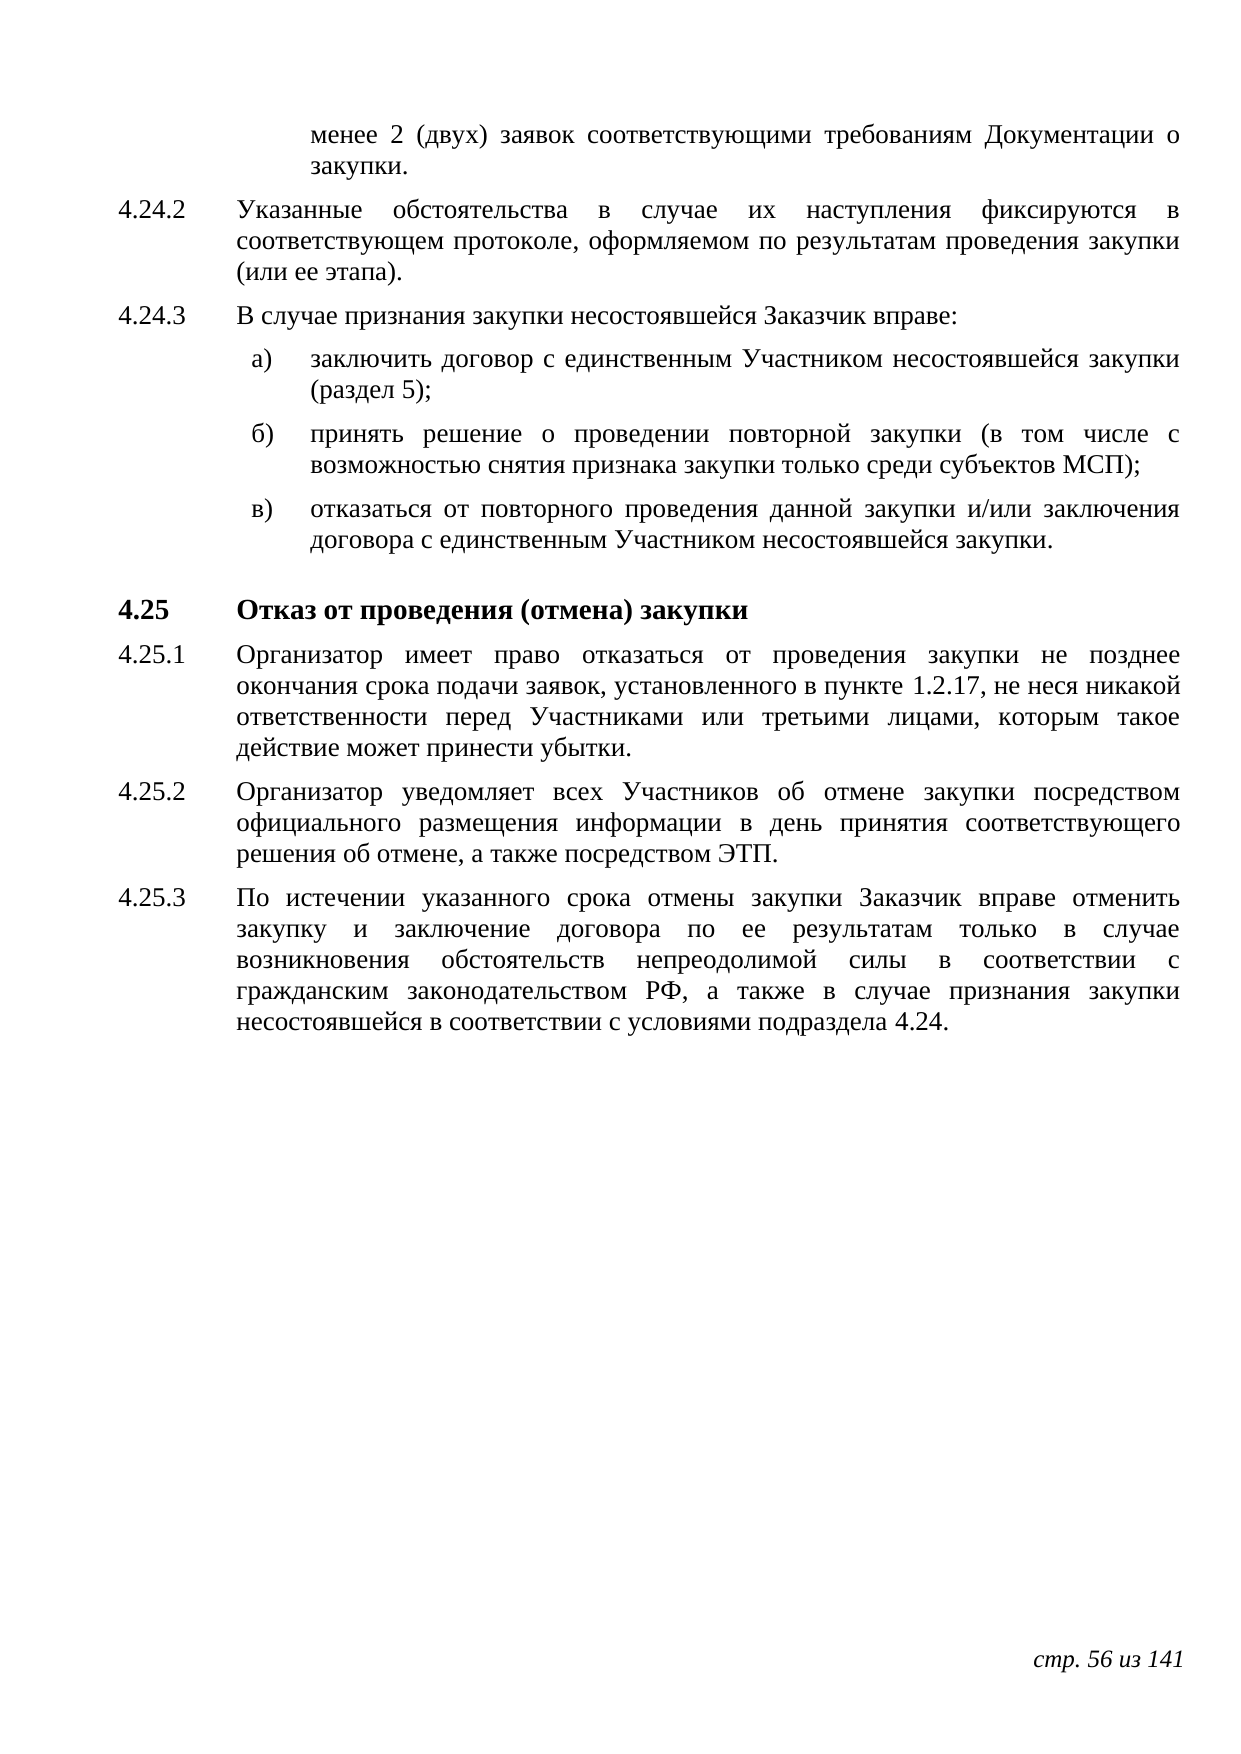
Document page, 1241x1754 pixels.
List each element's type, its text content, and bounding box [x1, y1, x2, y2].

text Указанные обстоятельства в случае их наступления фиксируются в соответствующем протоколе, оформляемом по результатам проведения закупки (или ее этапа). [118, 193, 1181, 286]
text принять решение о проведении повторной закупки (в том числе с возможностью снятия признака закупки только среди субъектов МСП); [251, 417, 1181, 479]
text Организатор имеет право отказаться от проведения закупки не позднее окончания срока подачи заявок, установленного в пункте 1.2.17, не неся никакой ответственности перед Участниками или третьими лицами, которым такое действие может принести убытки. [118, 638, 1181, 762]
text По истечении указанного срока отмены закупки Заказчик вправе отменить закупку и заключение договора по ее результатам только в случае возникновения обстоятельств непреодолимой силы в соответствии с гражданским законодательством РФ, а также в случае признания закупки несостоявшейся в соответствии с условиями подраздела 4.24. [118, 881, 1181, 1037]
text отказаться от повторного проведения данной закупки и/или заключения договора с единственным Участником несостоявшейся закупки. [251, 492, 1181, 554]
text В случае признания закупки несостоявшейся Заказчик вправе: [118, 299, 1181, 330]
text заключить договор с единственным Участником несостоявшейся закупки (раздел 5); [251, 342, 1181, 405]
text Организатор уведомляет всех Участников об отмене закупки посредством официального размещения информации в день принятия соответствующего решения об отмене, а также посредством ЭТП. [118, 775, 1181, 868]
subtitle Отказ от проведения (отмена) закупки [118, 592, 1181, 625]
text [251, 118, 1181, 180]
